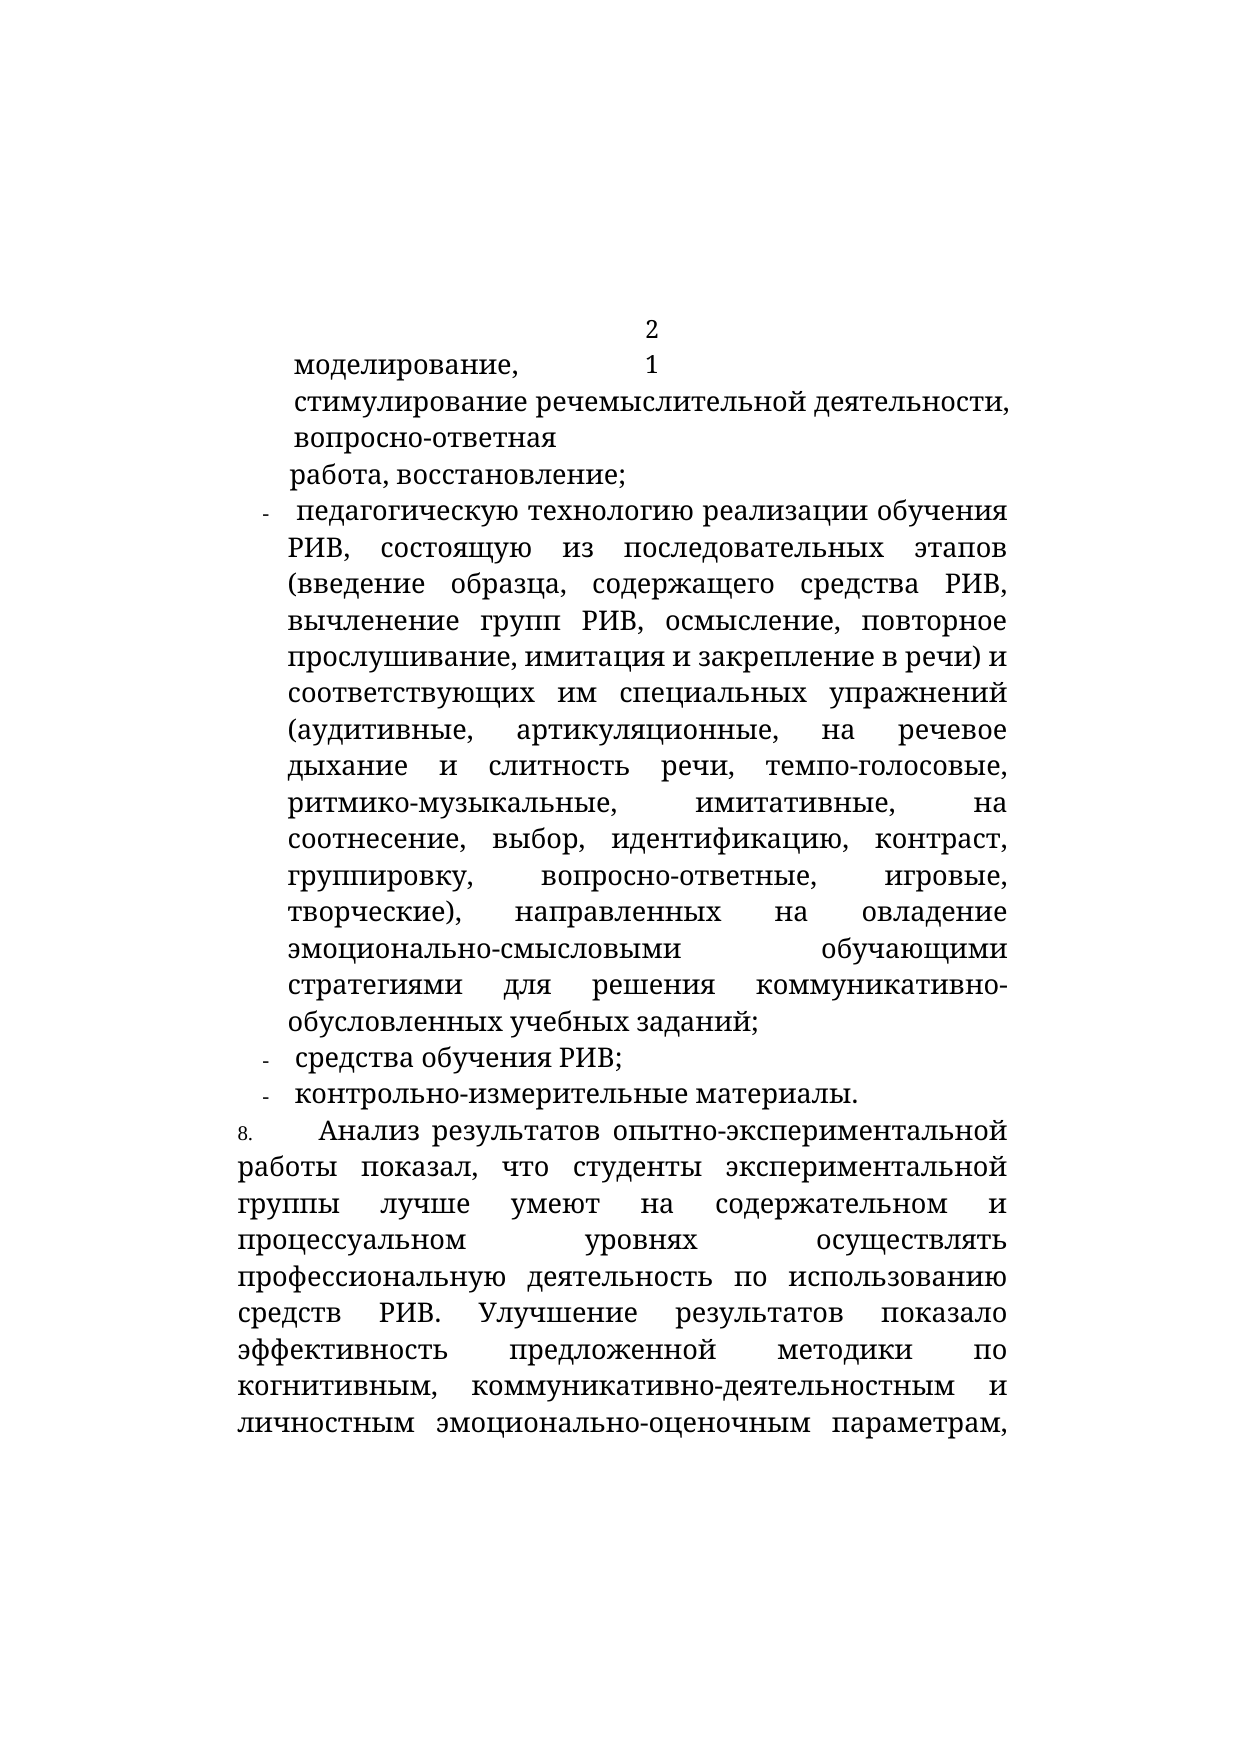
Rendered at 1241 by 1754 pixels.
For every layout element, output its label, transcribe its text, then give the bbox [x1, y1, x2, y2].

text работа, восстановление; [237, 455, 1010, 491]
list педагогическую технологию реализации обучения РИВ, состоящую из последовательных этапов (введение образца, содержащего средства РИВ, вычленение групп РИВ, осмысление, повторное прослушивание, имитация и закрепление в речи) и соответствующих им специальных упражнений (аудитивные, артикуляционные, на речевое дыхание и слитность речи, темпо-голосовые, ритмико-музыкальные, имитативные, на соотнесение, выбор, идентификацию, контраст, группировку, вопросно-ответные, игровые, творческие), направленных на овладение эмоционально-смысловыми обучающими стратегиями для решения коммуникативно-обусловленных учебных заданий; [262, 491, 1008, 1038]
list контрольно-измерительные материалы. [262, 1075, 1010, 1111]
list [237, 1111, 1008, 1439]
text стимулирование речемыслительной деятельности, вопросно-ответная [293, 382, 1010, 455]
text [293, 346, 1008, 382]
list средства обучения РИВ; [262, 1038, 1010, 1075]
